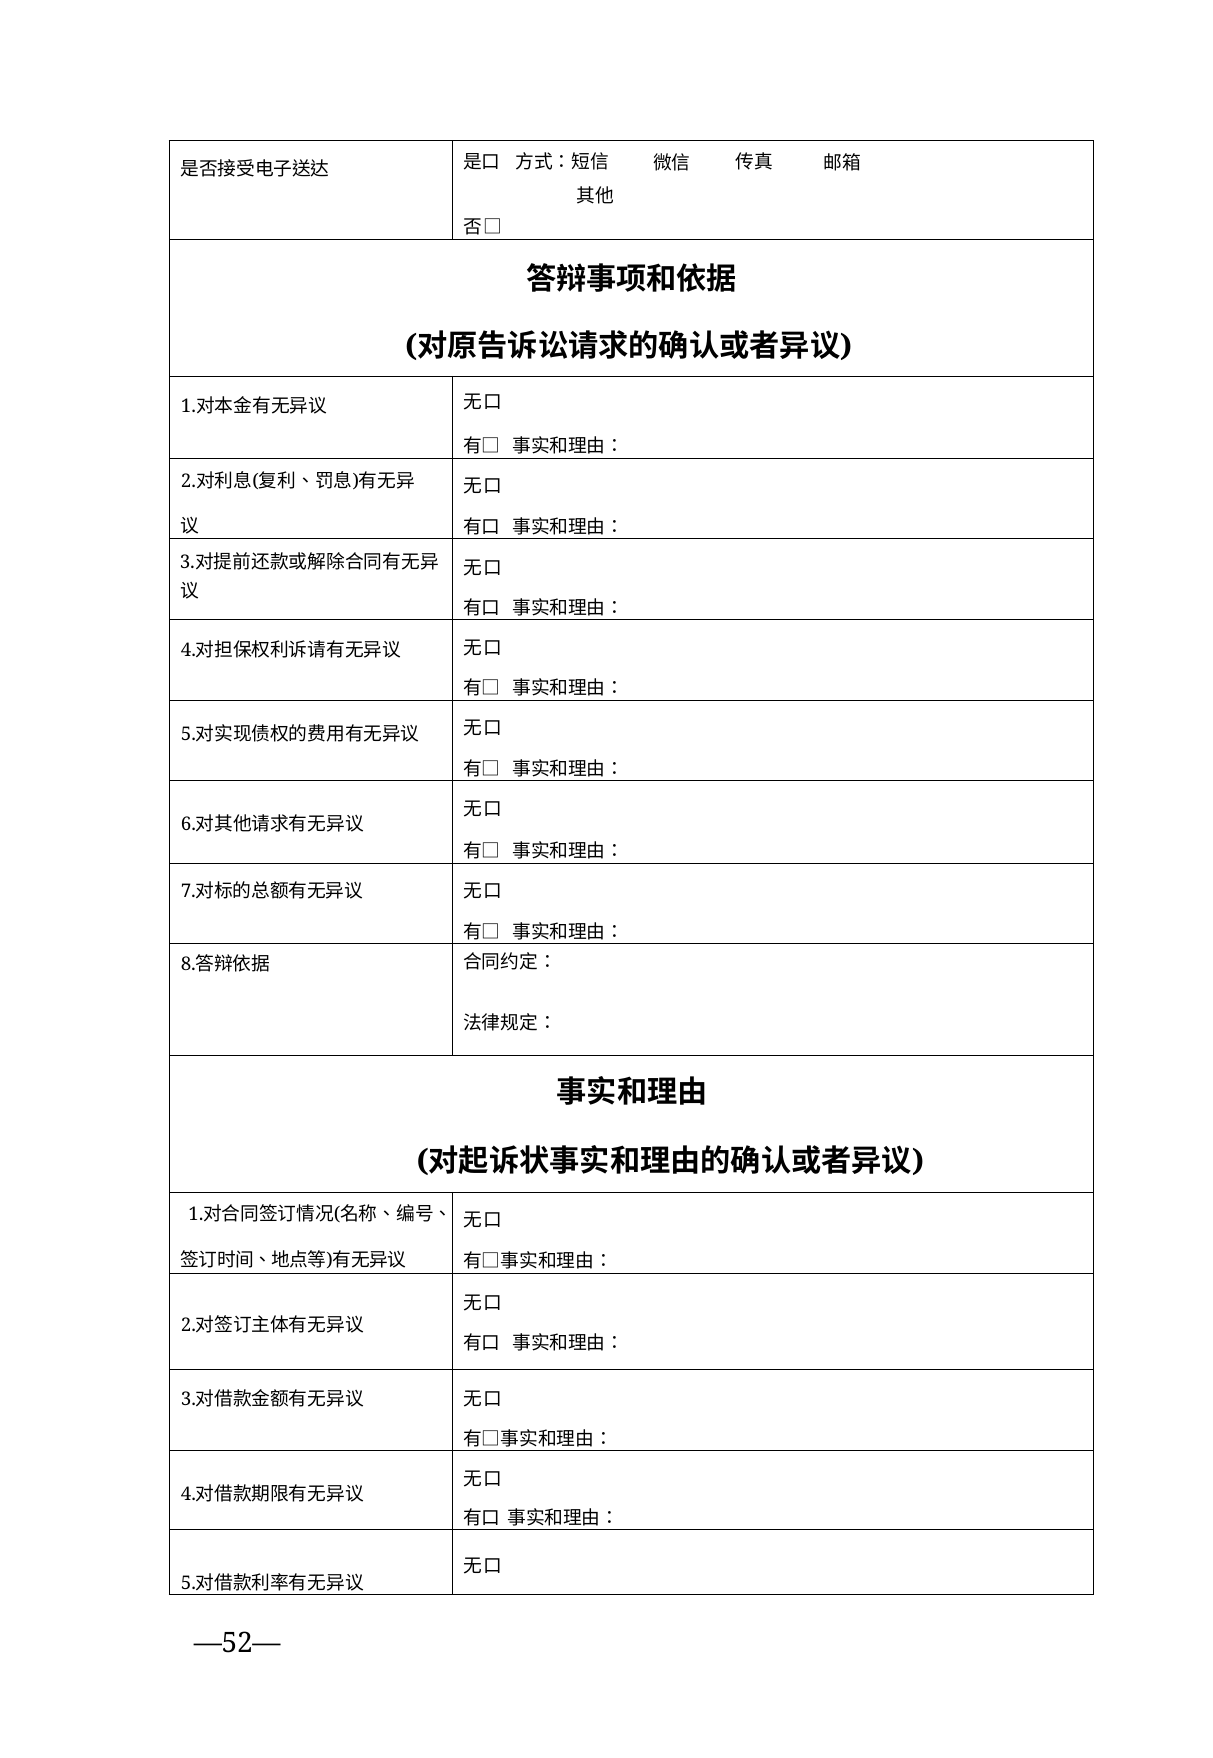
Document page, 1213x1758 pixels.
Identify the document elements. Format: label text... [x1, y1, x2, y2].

table_cell 无口 [453, 1530, 1093, 1594]
table_cell 无口 有□事实和理由： [453, 1193, 1093, 1272]
table_cell 1.对本金有无异议 [170, 377, 452, 457]
table_cell 合同约定： 法律规定： [453, 944, 1093, 1054]
table_cell 2.对利息(复利、罚息)有无异 议 [170, 459, 452, 538]
table_cell 5.对借款利率有无异议 [170, 1530, 452, 1594]
table_cell 无口 有□ 事实和理由： [453, 864, 1093, 943]
table_cell 无口 有□ 事实和理由： [453, 377, 1093, 457]
table_cell 7.对标的总额有无异议 [170, 864, 452, 943]
table_cell 无口 有口 事实和理由： [453, 539, 1093, 619]
table_cell 无口 有口 事实和理由： [453, 459, 1093, 538]
table_cell 5.对实现债权的费用有无异议 [170, 701, 452, 780]
table_cell 事实和理由 (对起诉状事实和理由的确认或者异议) [170, 1056, 1093, 1192]
table_cell 4.对借款期限有无异议 [170, 1451, 452, 1529]
table_cell 无口 有□ 事实和理由： [453, 701, 1093, 780]
table_cell 3.对提前还款或解除合同有无异 议 [170, 539, 452, 619]
table_cell 8.答辩依据 [170, 944, 452, 1054]
table_cell 6.对其他请求有无异议 [170, 781, 452, 862]
table_cell 4.对担保权利诉请有无异议 [170, 620, 452, 700]
table_cell 无口 有□事实和理由： [453, 1370, 1093, 1450]
table_header 是口 方式：短信 微信 传真 邮箱 其他 否□ [453, 141, 1093, 239]
table_cell 2.对签订主体有无异议 [170, 1274, 452, 1369]
table_cell 答辩事项和依据 (对原告诉讼请求的确认或者异议) [170, 240, 1093, 376]
text —52— [194, 1629, 1094, 1658]
table_cell 无口 有□ 事实和理由： [453, 781, 1093, 862]
table_cell 3.对借款金额有无异议 [170, 1370, 452, 1450]
table_cell 1.对合同签订情况(名称、编号、 签订时间、地点等)有无异议 [170, 1193, 452, 1272]
table_header 是否接受电子送达 [170, 141, 452, 239]
table_cell 无口 有口 事实和理由： [453, 1274, 1093, 1369]
table_cell 无口 有口 事实和理由： [453, 1451, 1093, 1529]
table_cell 无口 有□ 事实和理由： [453, 620, 1093, 700]
